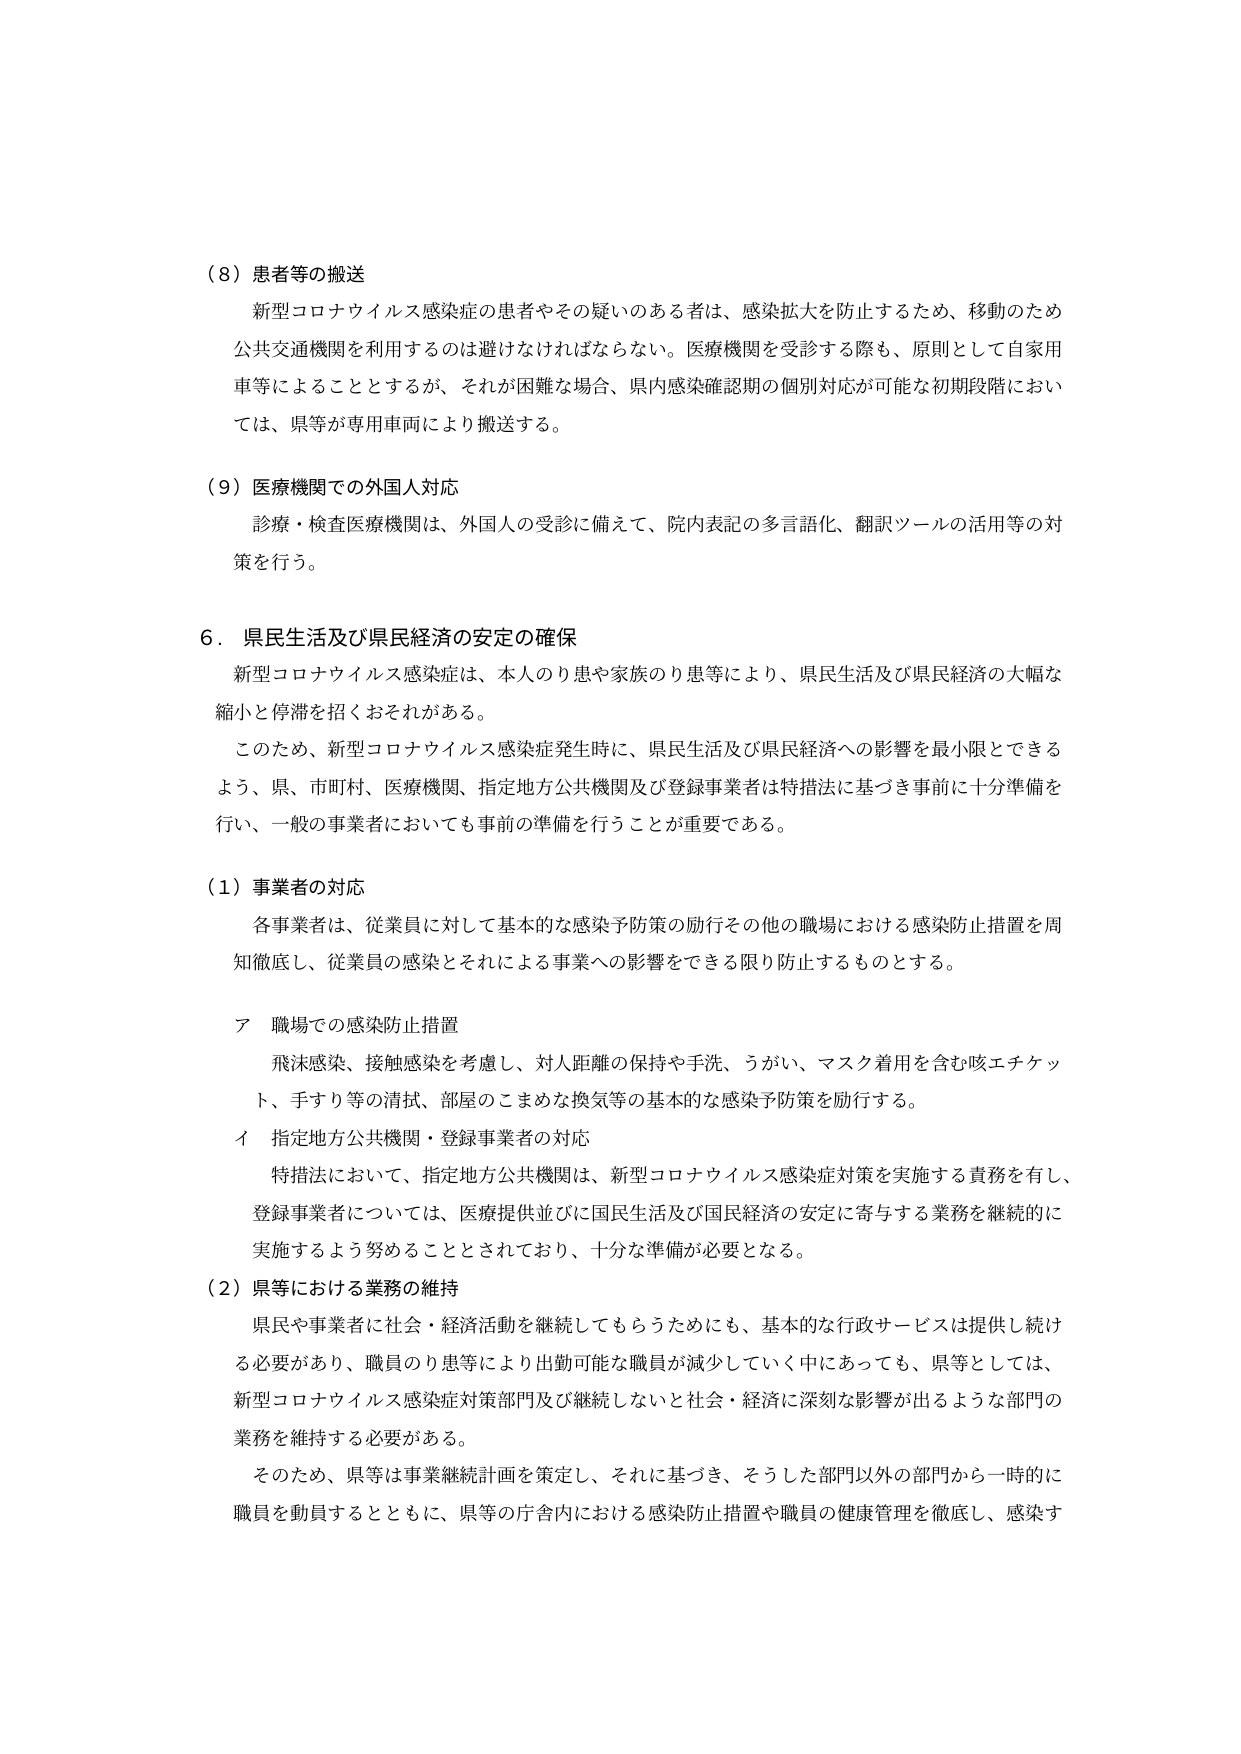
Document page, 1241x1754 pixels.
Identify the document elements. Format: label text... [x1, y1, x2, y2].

text 飛沫感染、接触感染を考慮し、対人距離の保持や手洗、うがい、マスク着用を含む咳エチケット、手すり等の清拭、部屋のこまめな換気等の基本的な感染予防策を励行する。 [252, 1043, 1063, 1118]
subtitle （２）県等における業務の維持 [196, 1268, 1063, 1306]
text 各事業者は、従業員に対して基本的な感染予防策の励行その他の職場における感染防止措置を周知徹底し、従業員の感染とそれによる事業への影響をできる限り防止するものとする。 [233, 905, 1063, 980]
text このため、新型コロナウイルス感染症発生時に、県民生活及び県民経済への影響を最小限とできるよう、県、市町村、医療機関、指定地方公共機関及び登録事業者は特措法に基づき事前に十分準備を行い、一般の事業者においても事前の準備を行うことが重要である。 [215, 730, 1063, 842]
text 新型コロナウイルス感染症は、本人のり患や家族のり患等により、県民生活及び県民経済の大幅な縮小と停滞を招くおそれがある。 [215, 655, 1063, 730]
text 診療・検査医療機関は、外国人の受診に備えて、院内表記の多言語化、翻訳ツールの活用等の対策を行う。 [233, 505, 1063, 580]
text （１）事業者の対応 [196, 868, 1063, 905]
text 県民や事業者に社会・経済活動を継続してもらうためにも、基本的な行政サービスは提供し続ける必要があり、職員のり患等により出勤可能な職員が減少していく中にあっても、県等としては、新型コロナウイルス感染症対策部門及び継続しないと社会・経済に深刻な影響が出るような部門の業務を維持する必要がある。 [233, 1306, 1063, 1456]
text イ 指定地方公共機関・登録事業者の対応 [196, 1118, 1063, 1156]
subtitle （９）医療機関での外国人対応 [196, 467, 1063, 505]
subtitle ６. 県民生活及び県民経済の安定の確保 [196, 617, 1044, 655]
text ア 職場での感染防止措置 [196, 1006, 1063, 1043]
text 特措法において、指定地方公共機関は、新型コロナウイルス感染症対策を実施する責務を有し、登録事業者については、医療提供並びに国民生活及び国民経済の安定に寄与する業務を継続的に実施するよう努めることとされており、十分な準備が必要となる。 [252, 1156, 1063, 1268]
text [233, 1456, 1063, 1531]
subtitle （８）患者等の搬送 [196, 254, 1063, 292]
text 新型コロナウイルス感染症の患者やその疑いのある者は、感染拡大を防止するため、移動のため公共交通機関を利用するのは避けなければならない。医療機関を受診する際も、原則として自家用車等によることとするが、それが困難な場合、県内感染確認期の個別対応が可能な初期段階においては、県等が専用車両により搬送する。 [233, 292, 1063, 442]
